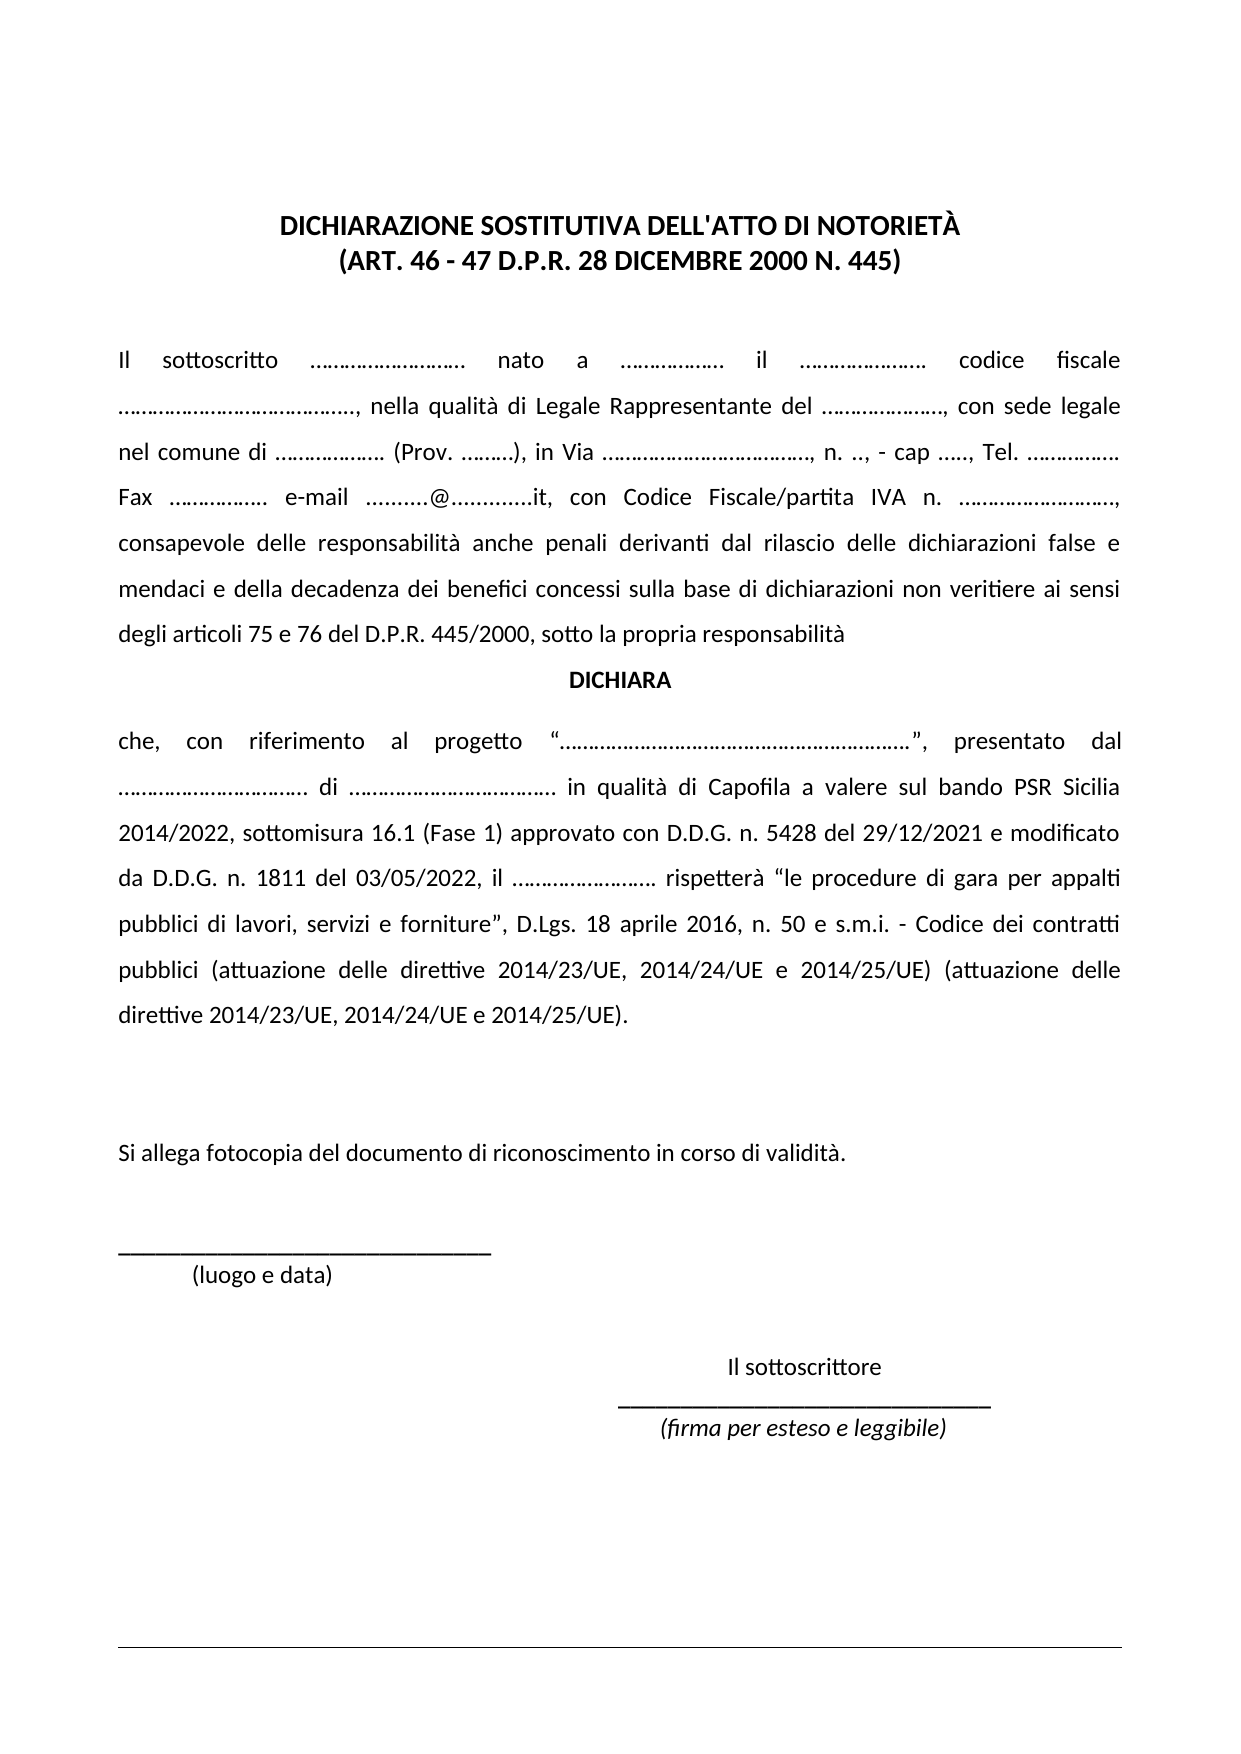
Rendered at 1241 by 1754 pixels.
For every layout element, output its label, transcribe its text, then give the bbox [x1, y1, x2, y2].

text DICHIARAZIONE SOSTITUTIVA DELL'ATTO DI NOTORIETÀ [118, 207, 1122, 242]
text Il sottoscrittore [487, 1351, 1122, 1381]
text (ART. 46 - 47 D.P.R. 28 DICEMBRE 2000 N. 445) [118, 242, 1122, 278]
text che, con riferimento al progetto “…………………………………………………….”, presentato dal …………………………… di ……………………………… in qualità di Capofila a valere sul bando PSR Sicilia 2014/2022, sottomisura 16.1 (Fase 1) approvato con D.D.G. n. 5428 del 29/12/2021 e modificato da D.D.G. n. 1811 del 03/05/2022, il ……………………. rispetterà “le procedure di gara per appalti pubblici di lavori, servizi e forniture”, D.Lgs. 18 aprile 2016, n. 50 e s.m.i. - Codice dei contratti pubblici (attuazione delle direttive 2014/23/UE, 2014/24/UE e 2014/25/UE) (attuazione delle direttive 2014/23/UE, 2014/24/UE e 2014/25/UE). [118, 725, 1122, 1030]
text Il sottoscritto ……………………… nato a ……………… il …………………. codice fiscale ………………………………….., nella qualità di Legale Rappresentante del …………………, con sede legale nel comune di ………………. (Prov. ………), in Via ………………………………, n. .., - cap ….., Tel. ……………. Fax …………….. e-mail ..........@.............it, con Codice Fiscale/partita IVA n. ………………………, consapevole delle responsabilità anche penali derivanti dal rilascio delle dichiarazioni false e mendaci e della decadenza dei benefici concessi sulla base di dichiarazioni non veritiere ai sensi degli articoli 75 e 76 del D.P.R. 445/2000, sotto la propria responsabilità [118, 344, 1122, 649]
text (luogo e data) [118, 1259, 1122, 1289]
text DICHIARA [118, 664, 1122, 695]
text ______________________________ [118, 1228, 1122, 1259]
text ______________________________ [413, 1381, 1122, 1412]
text Si allega fotocopia del documento di riconoscimento in corso di validità. [118, 1137, 1122, 1167]
text (firma per esteso e leggibile) [413, 1412, 1122, 1442]
